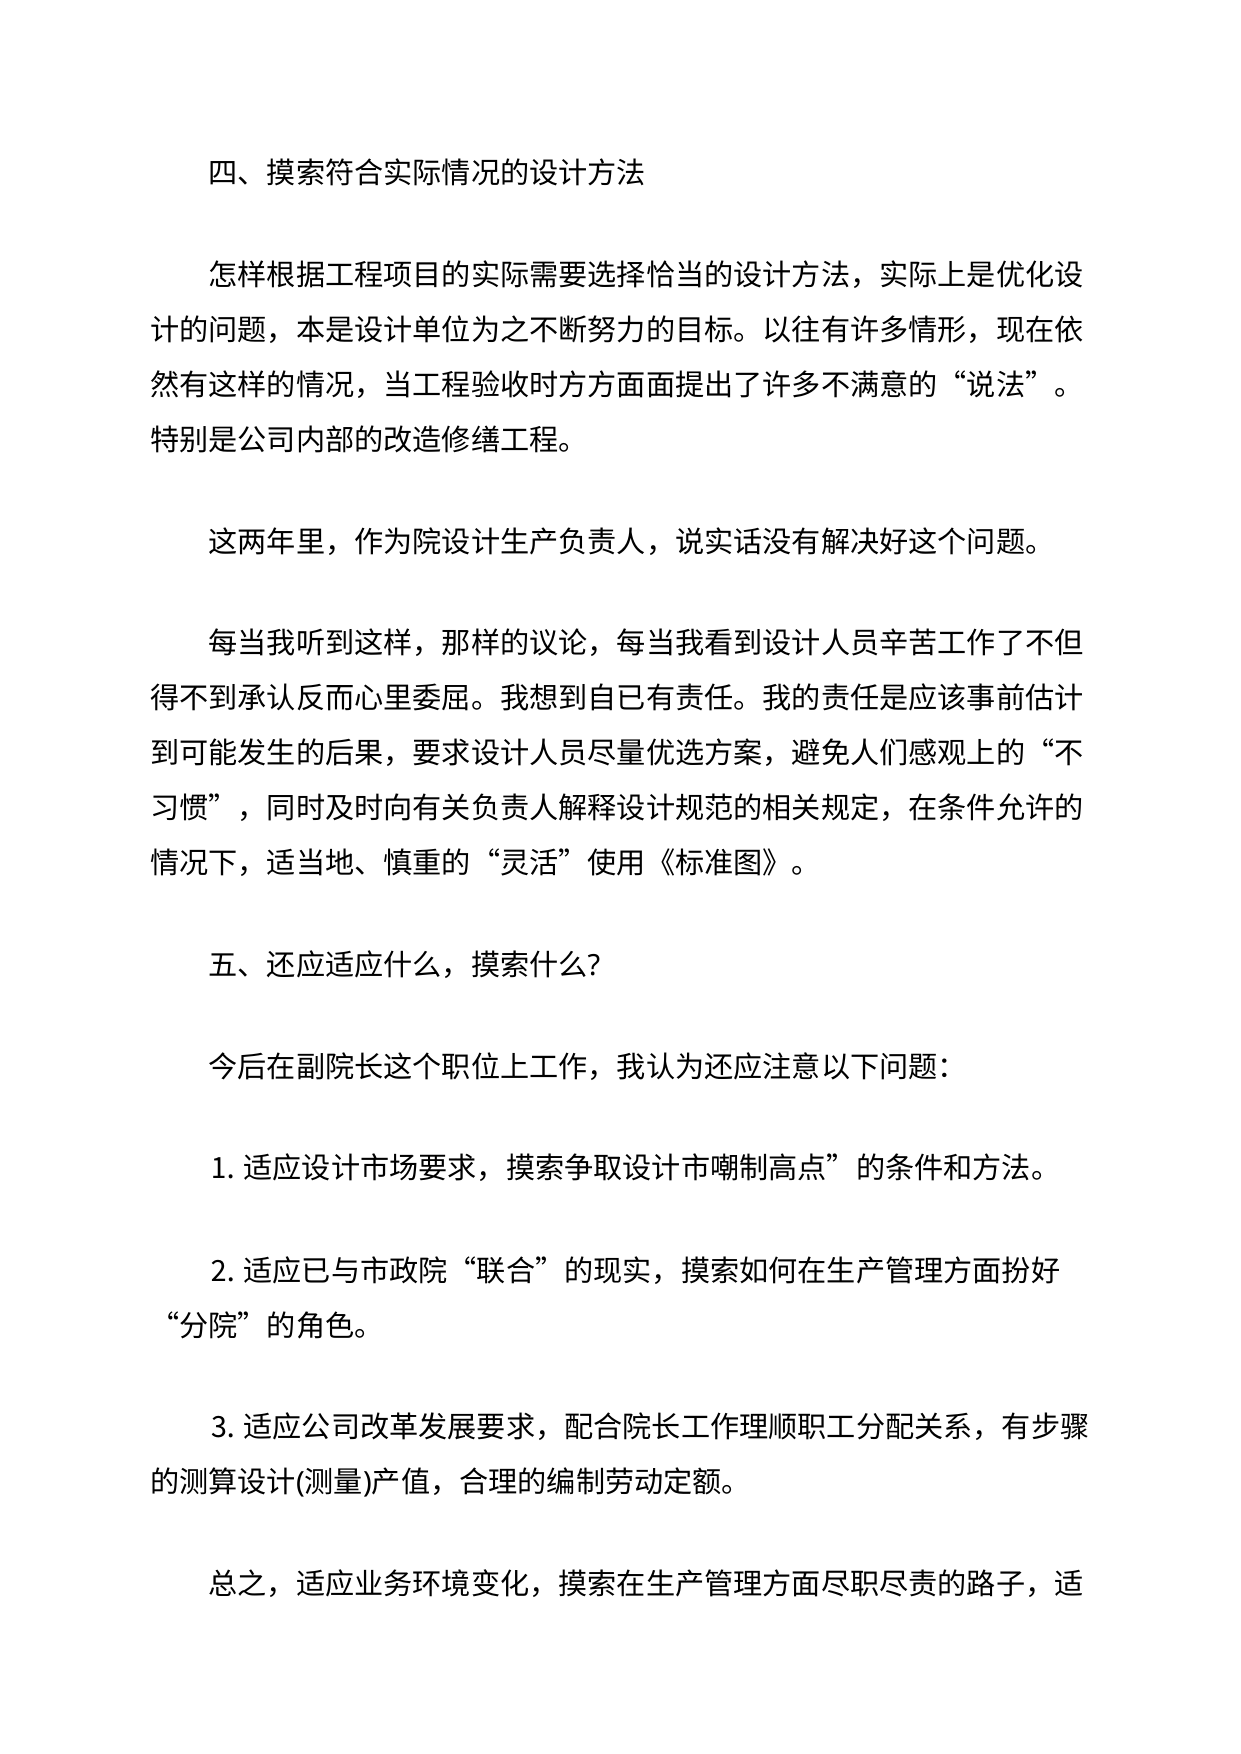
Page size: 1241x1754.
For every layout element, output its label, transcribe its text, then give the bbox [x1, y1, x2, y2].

text 怎样根据工程项目的实际需要选择恰当的设计方法，实际上是优化设计的问题，本是设计单位为之不断努力的目标。以往有许多情形，现在依然有这样的情况，当工程验收时方方面面提出了许多不满意的“说法”。特别是公司内部的改造修缮工程。 [150, 252, 1090, 459]
text 四、摸索符合实际情况的设计方法 [150, 150, 1090, 192]
text 这两年里，作为院设计生产负责人，说实话没有解决好这个问题。 [150, 518, 1090, 561]
text ⒊适应公司改革发展要求，配合院长工作理顺职工分配关系，有步骤的测算设计(测量)产值，合理的编制劳动定额。 [150, 1404, 1090, 1501]
text 每当我听到这样，那样的议论，每当我看到设计人员辛苦工作了不但得不到承认反而心里委屈。我想到自已有责任。我的责任是应该事前估计到可能发生的后果，要求设计人员尽量优选方案，避免人们感观上的“不习惯”，同时及时向有关负责人解释设计规范的相关规定，在条件允许的情况下，适当地、慎重的“灵活”使用《标准图》。 [150, 620, 1090, 882]
text ⒈适应设计市场要求，摸索争取设计市嘲制高点”的条件和方法。 [150, 1145, 1090, 1187]
text 今后在副院长这个职位上工作，我认为还应注意以下问题： [150, 1043, 1090, 1086]
text 五、还应适应什么，摸索什么? [150, 941, 1090, 984]
text ⒉适应已与市政院“联合”的现实，摸索如何在生产管理方面扮好“分院”的角色。 [150, 1247, 1090, 1344]
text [150, 1561, 1090, 1603]
